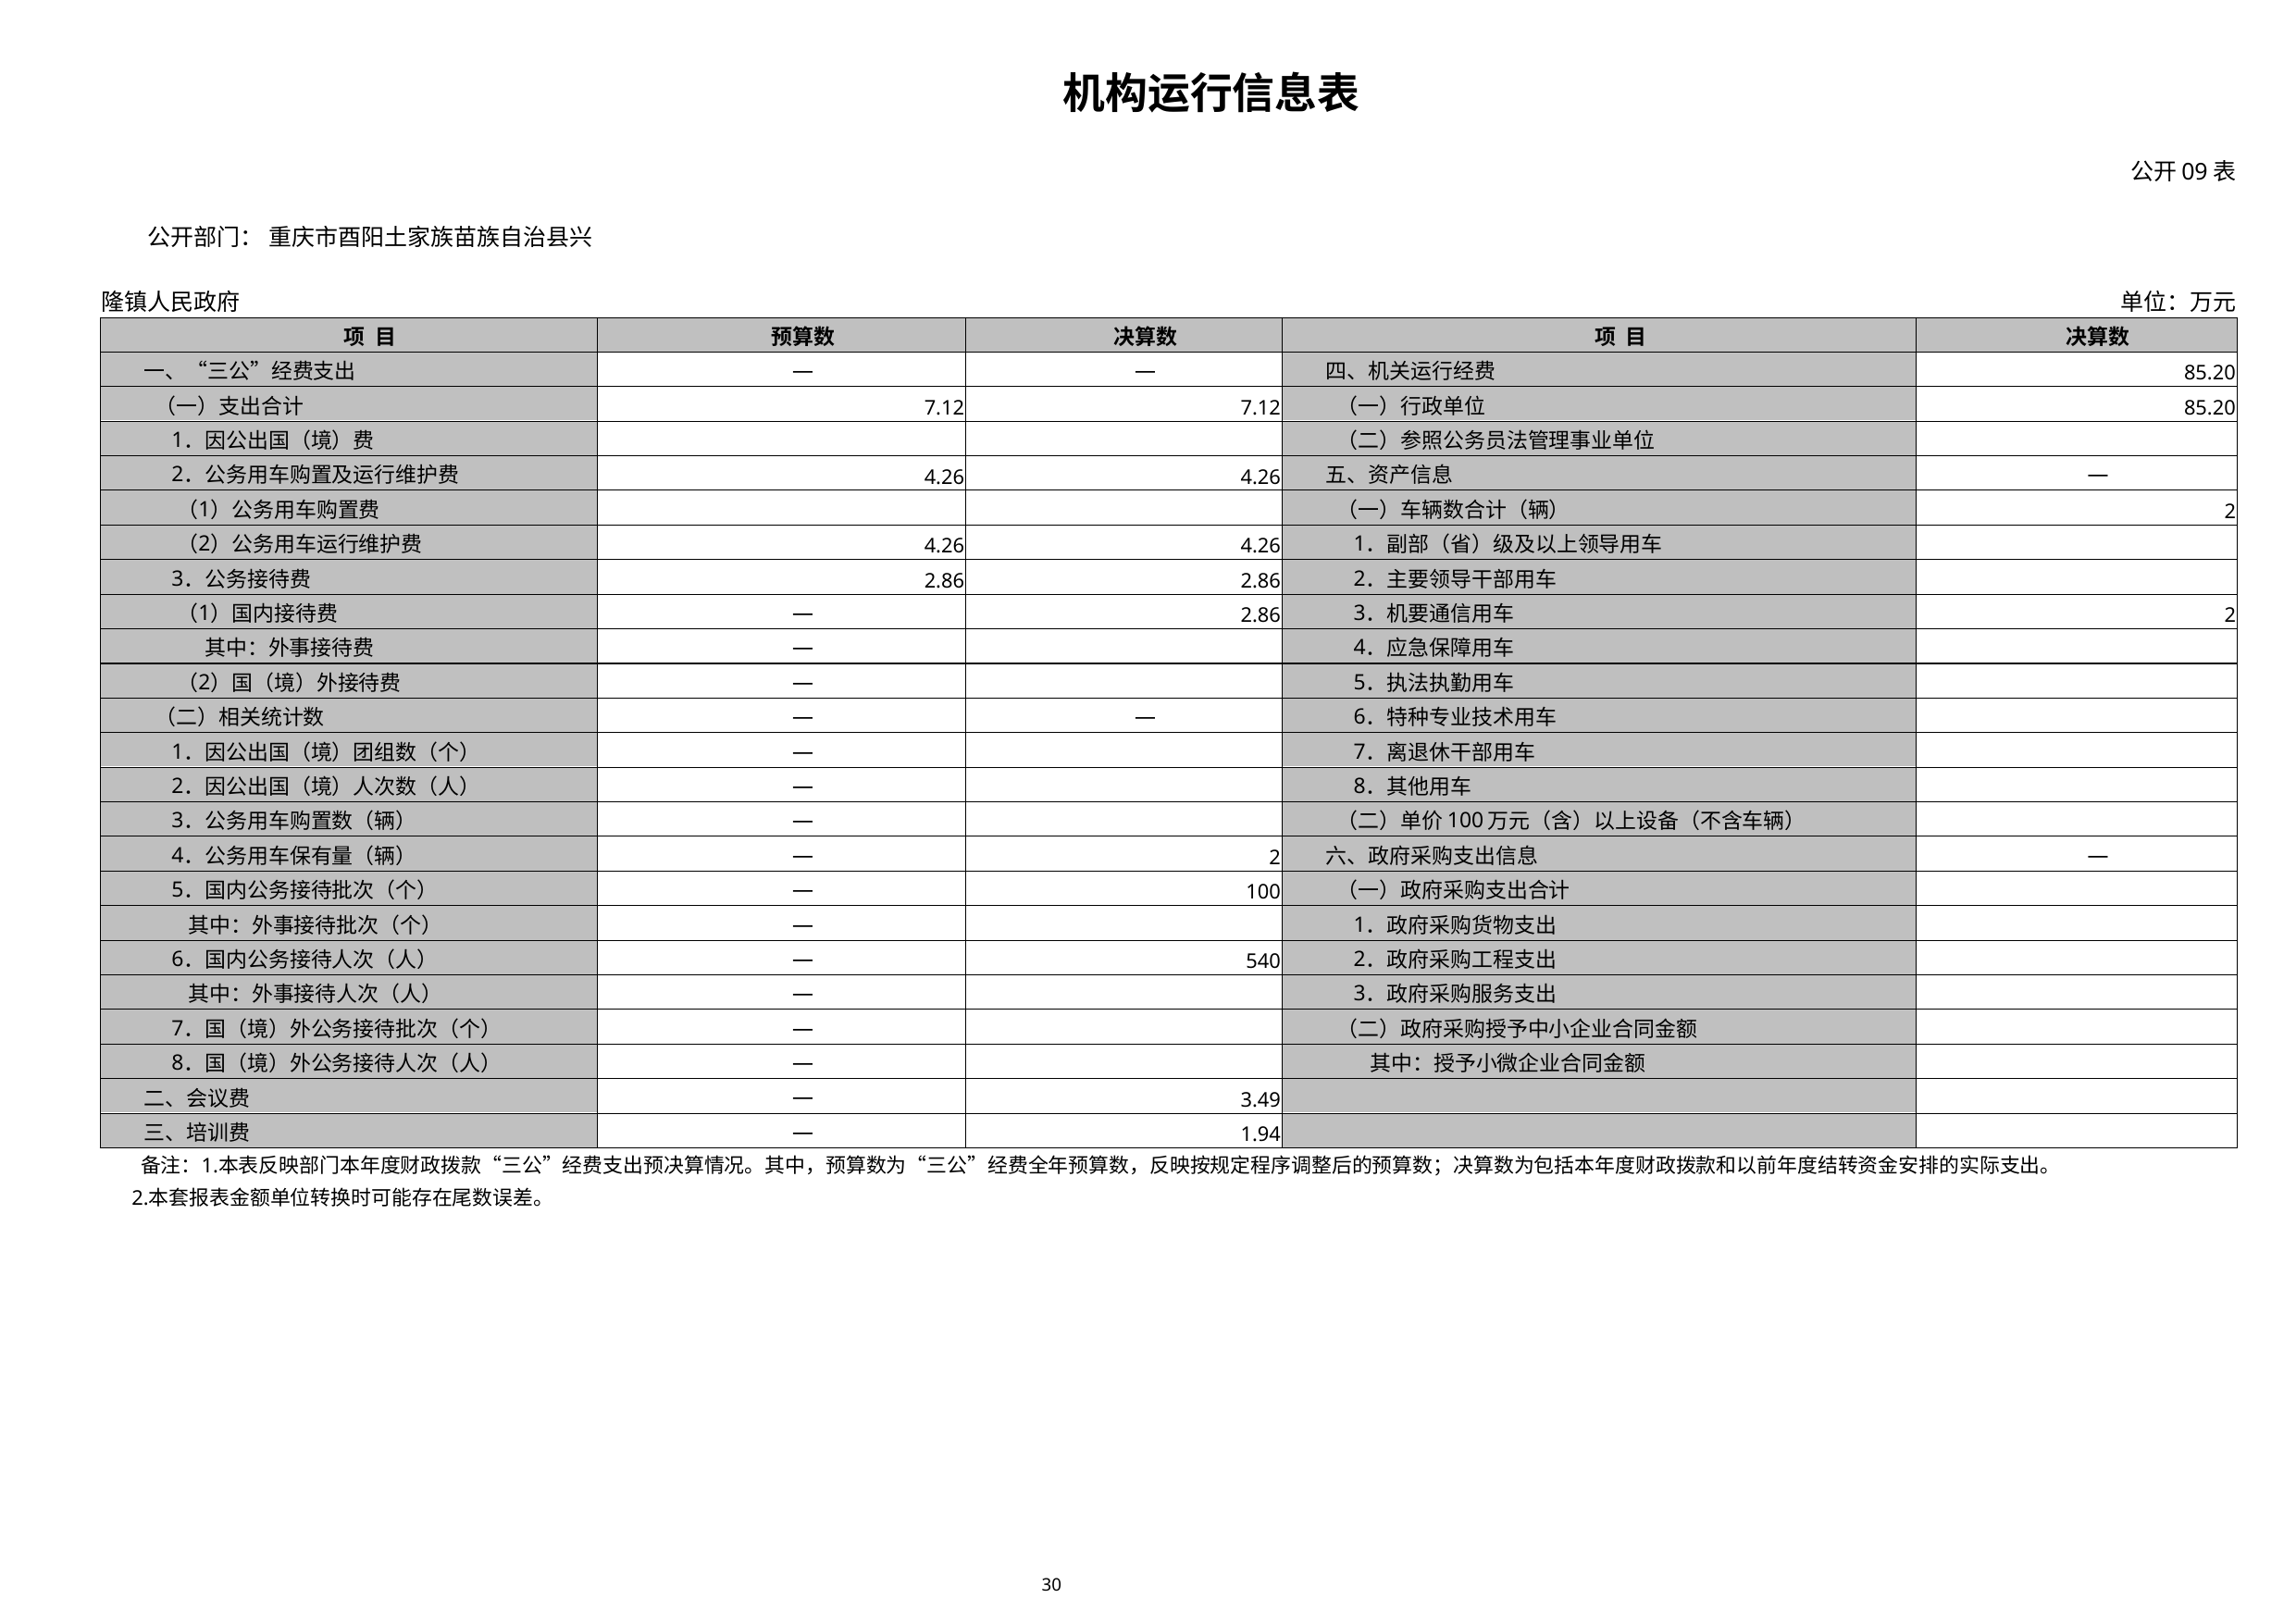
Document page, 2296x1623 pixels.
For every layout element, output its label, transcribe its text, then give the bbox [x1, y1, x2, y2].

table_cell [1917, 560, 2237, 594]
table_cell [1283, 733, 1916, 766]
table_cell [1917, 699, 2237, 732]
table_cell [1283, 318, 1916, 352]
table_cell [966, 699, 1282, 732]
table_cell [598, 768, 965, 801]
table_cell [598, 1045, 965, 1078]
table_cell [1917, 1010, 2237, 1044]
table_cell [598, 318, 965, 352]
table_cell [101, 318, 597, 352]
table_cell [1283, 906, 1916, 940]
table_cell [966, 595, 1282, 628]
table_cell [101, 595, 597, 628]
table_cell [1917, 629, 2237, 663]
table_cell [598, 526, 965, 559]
text 备注：1.本表反映部门本年度财政拨款“三公”经费支出预决算情况。其中，预算数为“三公”经费全年预算数，反映按规定程序调整后的预算数；决算数为包括本年度财政拨款和以前年度结转资金安排的实际支出。 2.本套报表金额单位转换时可能存在尾数误差。 [100, 1148, 2252, 1277]
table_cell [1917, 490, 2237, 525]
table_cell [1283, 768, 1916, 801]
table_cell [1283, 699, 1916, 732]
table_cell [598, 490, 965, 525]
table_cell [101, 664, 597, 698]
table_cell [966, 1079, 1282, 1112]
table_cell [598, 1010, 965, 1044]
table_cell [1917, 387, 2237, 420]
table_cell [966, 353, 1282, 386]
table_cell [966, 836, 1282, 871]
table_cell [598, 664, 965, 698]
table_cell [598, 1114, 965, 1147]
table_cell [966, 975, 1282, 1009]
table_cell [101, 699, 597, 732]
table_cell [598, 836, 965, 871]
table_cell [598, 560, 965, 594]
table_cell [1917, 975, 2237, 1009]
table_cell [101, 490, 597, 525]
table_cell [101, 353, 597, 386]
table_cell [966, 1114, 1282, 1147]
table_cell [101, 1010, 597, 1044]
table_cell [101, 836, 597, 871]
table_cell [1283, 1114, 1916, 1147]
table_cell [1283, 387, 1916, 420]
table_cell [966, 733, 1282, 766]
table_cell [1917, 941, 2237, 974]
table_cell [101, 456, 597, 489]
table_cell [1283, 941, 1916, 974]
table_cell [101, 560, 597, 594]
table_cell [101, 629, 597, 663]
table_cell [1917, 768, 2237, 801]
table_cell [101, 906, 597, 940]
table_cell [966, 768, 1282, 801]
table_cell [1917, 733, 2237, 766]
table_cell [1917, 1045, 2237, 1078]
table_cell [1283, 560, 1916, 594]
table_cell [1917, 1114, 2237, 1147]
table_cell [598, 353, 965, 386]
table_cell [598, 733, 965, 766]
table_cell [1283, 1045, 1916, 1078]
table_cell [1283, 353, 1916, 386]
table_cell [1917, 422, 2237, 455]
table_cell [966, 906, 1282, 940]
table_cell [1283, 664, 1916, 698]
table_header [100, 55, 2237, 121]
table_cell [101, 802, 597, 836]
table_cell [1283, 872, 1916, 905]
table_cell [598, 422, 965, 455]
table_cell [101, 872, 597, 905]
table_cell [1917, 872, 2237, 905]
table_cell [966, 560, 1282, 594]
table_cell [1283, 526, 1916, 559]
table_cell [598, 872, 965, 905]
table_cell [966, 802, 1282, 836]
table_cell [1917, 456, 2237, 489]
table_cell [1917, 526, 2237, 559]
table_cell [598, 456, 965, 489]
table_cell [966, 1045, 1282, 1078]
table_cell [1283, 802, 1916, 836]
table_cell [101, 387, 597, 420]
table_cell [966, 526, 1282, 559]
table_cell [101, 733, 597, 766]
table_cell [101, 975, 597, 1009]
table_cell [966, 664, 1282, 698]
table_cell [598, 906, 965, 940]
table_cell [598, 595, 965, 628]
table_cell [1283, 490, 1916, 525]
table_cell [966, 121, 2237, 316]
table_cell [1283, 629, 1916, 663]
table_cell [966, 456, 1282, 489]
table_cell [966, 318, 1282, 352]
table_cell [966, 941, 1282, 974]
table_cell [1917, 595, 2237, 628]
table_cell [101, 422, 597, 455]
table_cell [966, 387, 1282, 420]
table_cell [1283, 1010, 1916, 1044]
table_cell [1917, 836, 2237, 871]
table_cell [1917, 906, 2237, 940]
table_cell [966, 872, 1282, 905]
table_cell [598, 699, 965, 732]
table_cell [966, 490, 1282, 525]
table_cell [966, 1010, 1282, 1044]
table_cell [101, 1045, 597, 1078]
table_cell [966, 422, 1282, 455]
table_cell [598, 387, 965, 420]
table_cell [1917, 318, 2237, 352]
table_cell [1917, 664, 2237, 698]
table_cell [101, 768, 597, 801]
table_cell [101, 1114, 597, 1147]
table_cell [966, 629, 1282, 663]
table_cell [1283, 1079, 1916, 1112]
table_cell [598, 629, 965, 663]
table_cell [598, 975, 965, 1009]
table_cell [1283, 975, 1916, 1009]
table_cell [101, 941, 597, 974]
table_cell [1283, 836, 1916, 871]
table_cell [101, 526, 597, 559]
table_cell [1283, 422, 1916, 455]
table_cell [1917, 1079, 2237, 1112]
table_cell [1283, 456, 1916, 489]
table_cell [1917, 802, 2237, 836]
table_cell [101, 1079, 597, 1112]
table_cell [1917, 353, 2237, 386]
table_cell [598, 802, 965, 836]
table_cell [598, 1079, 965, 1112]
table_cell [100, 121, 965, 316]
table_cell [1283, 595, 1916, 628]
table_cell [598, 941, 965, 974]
